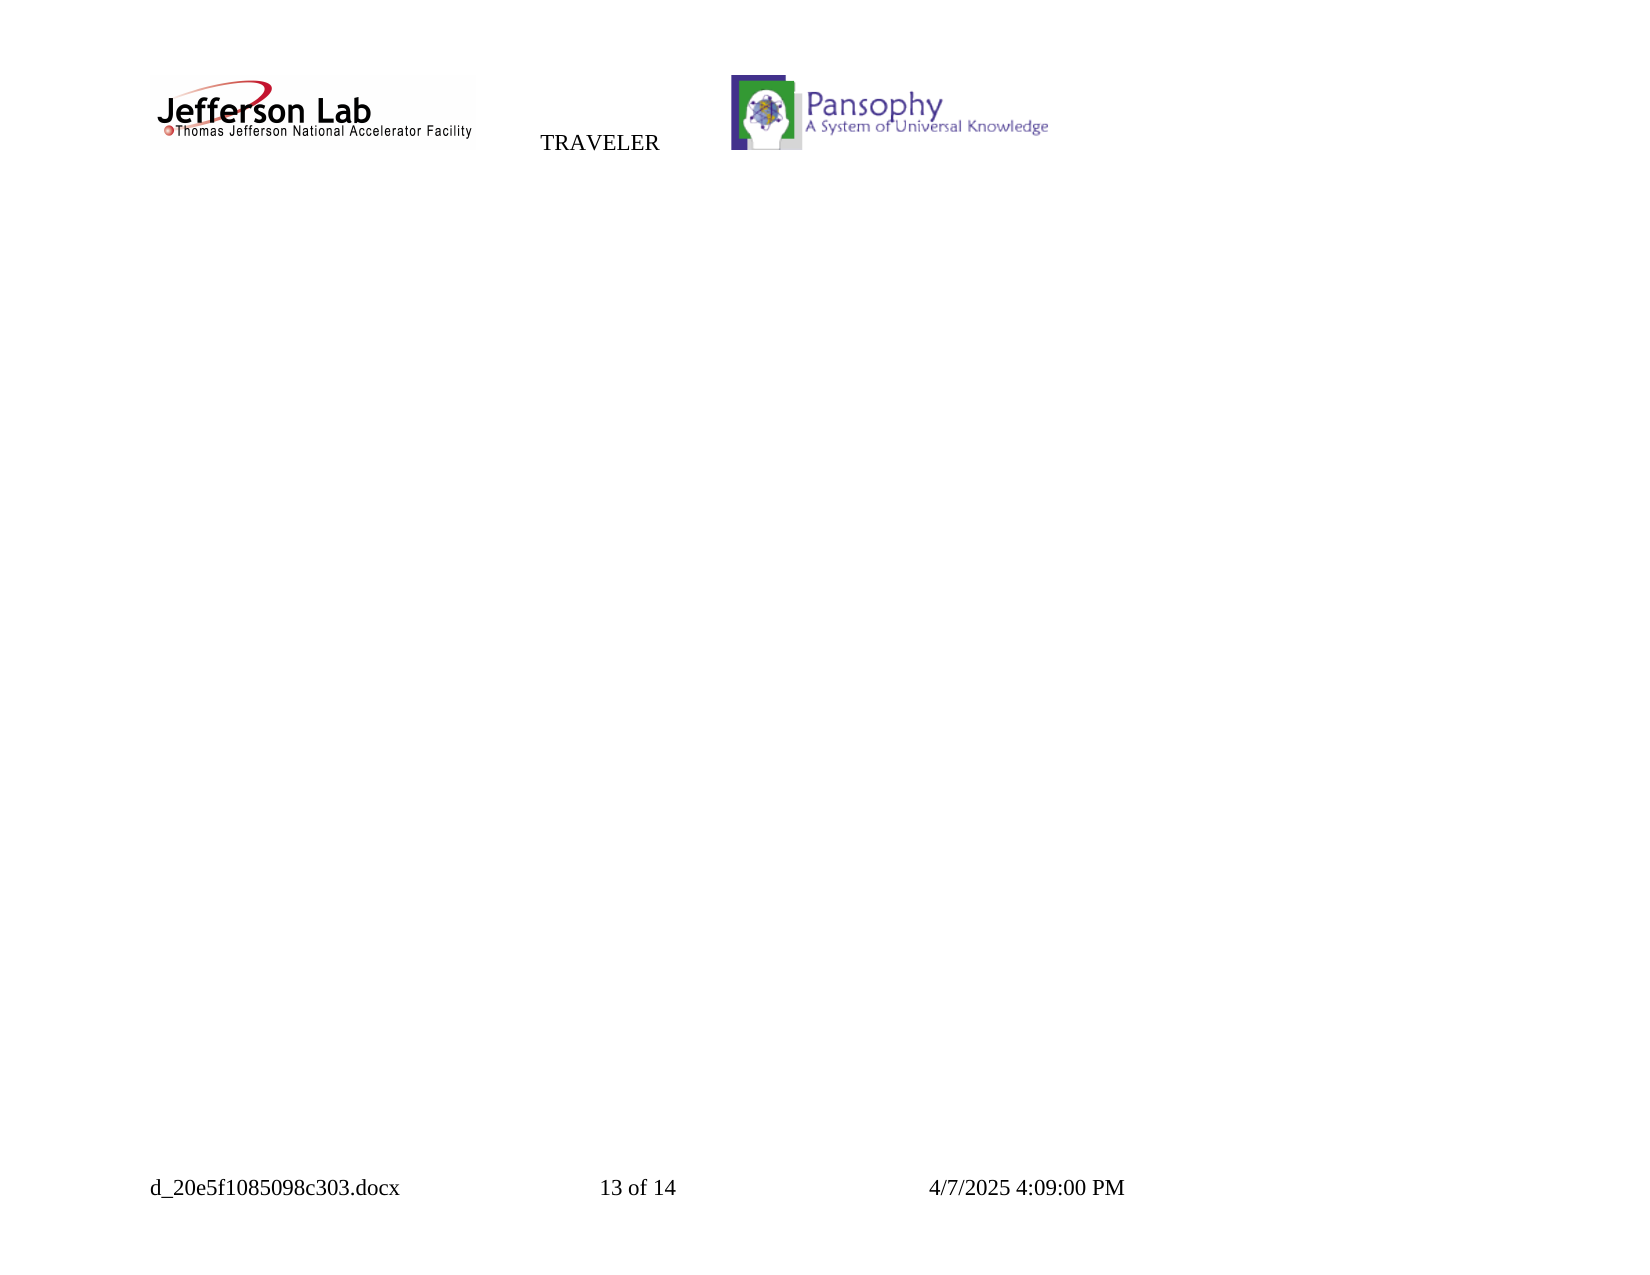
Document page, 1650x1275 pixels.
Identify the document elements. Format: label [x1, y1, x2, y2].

picture [731, 75, 1050, 150]
picture [150, 75, 477, 150]
